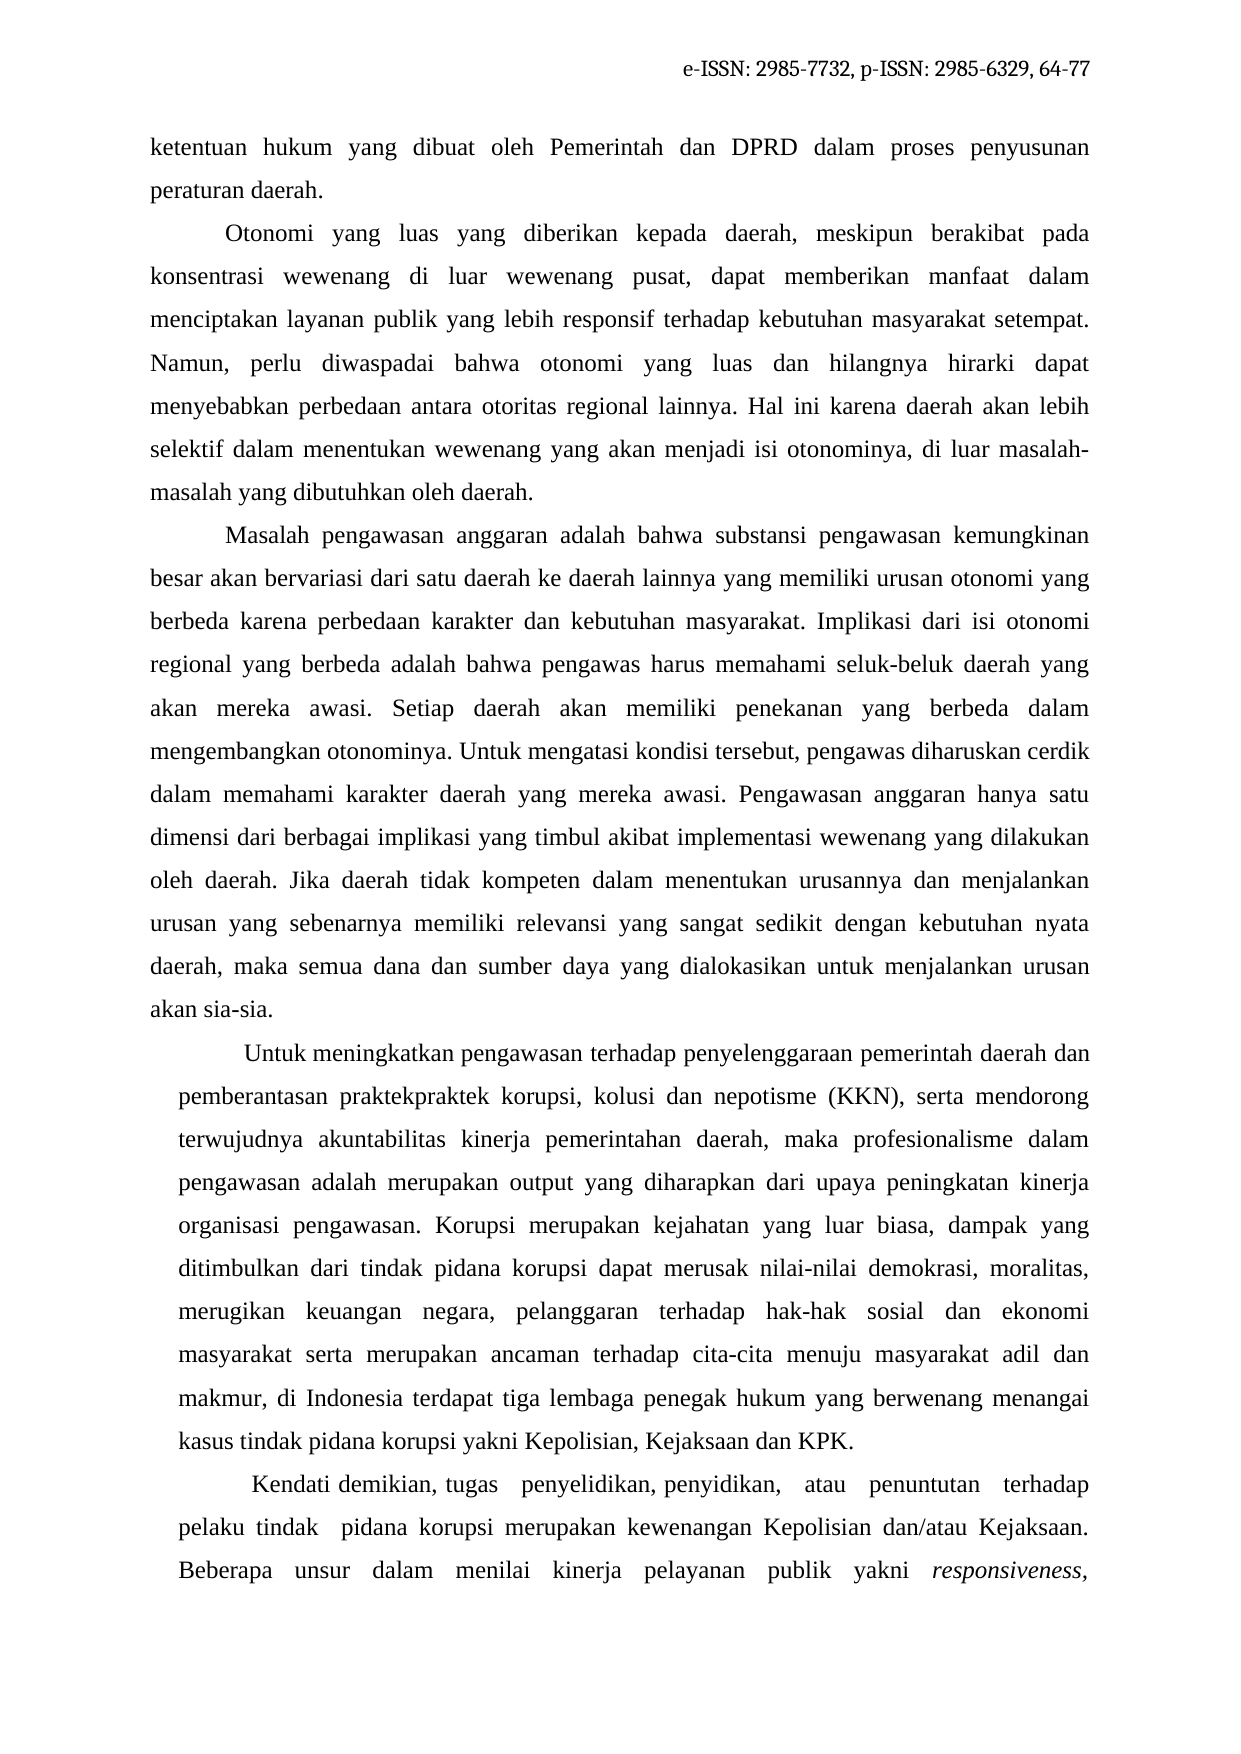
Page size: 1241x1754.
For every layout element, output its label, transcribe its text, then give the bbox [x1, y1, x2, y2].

text Masalah pengawasan anggaran adalah bahwa substansi pengawasan kemungkinan besar akan bervariasi dari satu daerah ke daerah lainnya yang memiliki urusan otonomi yang berbeda karena perbedaan karakter dan kebutuhan masyarakat. Implikasi dari isi otonomi regional yang berbeda adalah bahwa pengawas harus memahami seluk-beluk daerah yang akan mereka awasi. Setiap daerah akan memiliki penekanan yang berbeda dalam mengembangkan otonominya. Untuk mengatasi kondisi tersebut, pengawas diharuskan cerdik dalam memahami karakter daerah yang mereka awasi. Pengawasan anggaran hanya satu dimensi dari berbagai implikasi yang timbul akibat implementasi wewenang yang dilakukan oleh daerah. Jika daerah tidak kompeten dalam menentukan urusannya dan menjalankan urusan yang sebenarnya memiliki relevansi yang sangat sedikit dengan kebutuhan nyata daerah, maka semua dana dan sumber daya yang dialokasikan untuk menjalankan urusan akan sia-sia. [150, 520, 1090, 1023]
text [150, 132, 1090, 204]
text Otonomi yang luas yang diberikan kepada daerah, meskipun berakibat pada konsentrasi wewenang di luar wewenang pusat, dapat memberikan manfaat dalam menciptakan layanan publik yang lebih responsif terhadap kebutuhan masyarakat setempat. Namun, perlu diwaspadai bahwa otonomi yang luas dan hilangnya hirarki dapat menyebabkan perbedaan antara otoritas regional lainnya. Hal ini karena daerah akan lebih selektif dalam menentukan wewenang yang akan menjadi isi otonominya, di luar masalah-masalah yang dibutuhkan oleh daerah. [150, 218, 1090, 506]
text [178, 1469, 1090, 1584]
text Untuk meningkatkan pengawasan terhadap penyelenggaraan pemerintah daerah dan pemberantasan praktekpraktek korupsi, kolusi dan nepotisme (KKN), serta mendorong terwujudnya akuntabilitas kinerja pemerintahan daerah, maka profesionalisme dalam pengawasan adalah merupakan output yang diharapkan dari upaya peningkatan kinerja organisasi pengawasan. Korupsi merupakan kejahatan yang luar biasa, dampak yang ditimbulkan dari tindak pidana korupsi dapat merusak nilai-nilai demokrasi, moralitas, merugikan keuangan negara, pelanggaran terhadap hak-hak sosial dan ekonomi masyarakat serta merupakan ancaman terhadap cita-cita menuju masyarakat adil dan makmur, di Indonesia terdapat tiga lembaga penegak hukum yang berwenang menangai kasus tindak pidana korupsi yakni Kepolisian, Kejaksaan dan KPK. [178, 1038, 1090, 1454]
